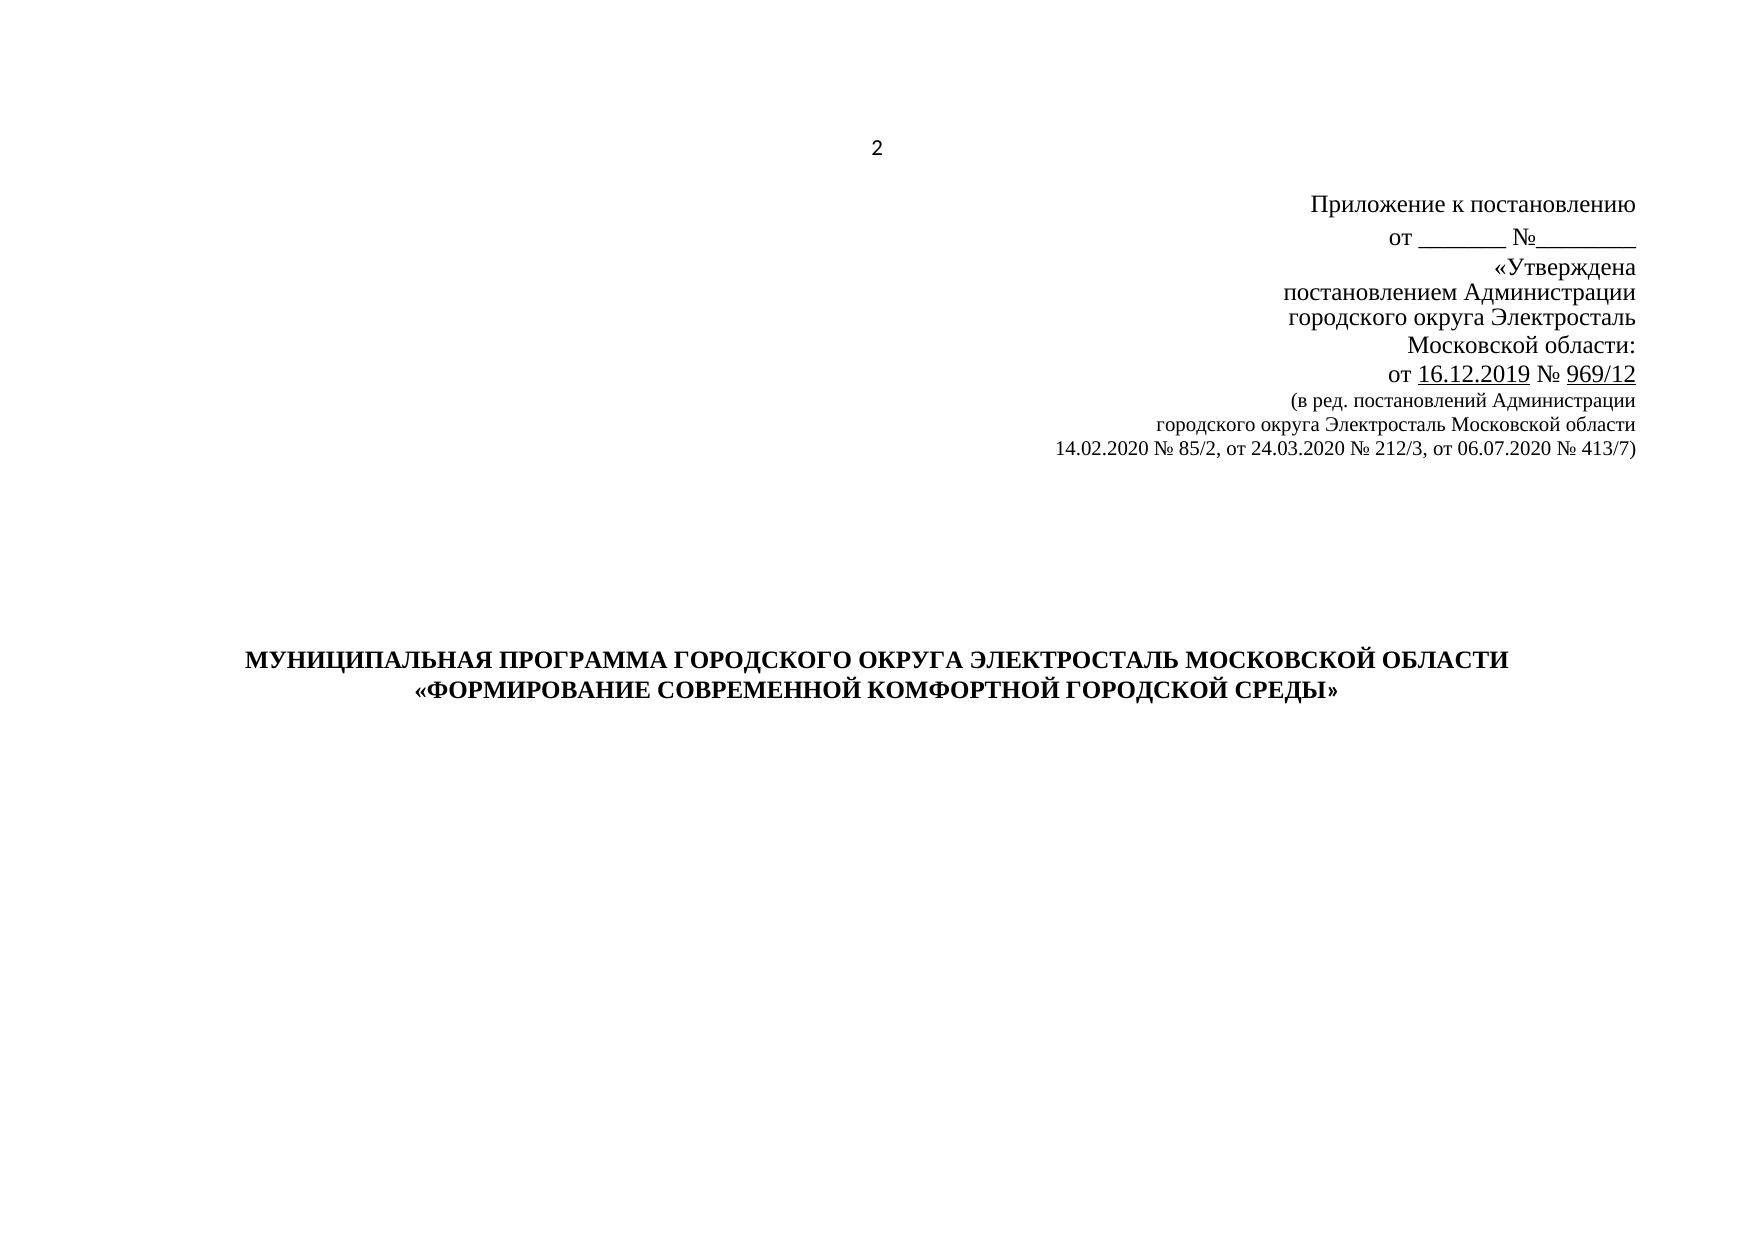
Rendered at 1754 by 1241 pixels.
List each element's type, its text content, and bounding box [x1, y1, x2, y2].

text МУНИЦИПАЛЬНАЯ ПРОГРАММА ГОРОДСКОГО ОКРУГА ЭЛЕКТРОСТАЛЬ МОСКОВСКОЙ ОБЛАСТИ [118, 645, 1636, 674]
text Московской области: [118, 330, 1636, 359]
text (в ред. постановлений Администрации [118, 387, 1636, 412]
text 14.02.2020 № 85/2, от 24.03.2020 № 212/3, от 06.07.2020 № 413/7) [118, 436, 1636, 460]
text постановлением Администрации [118, 280, 1636, 305]
text от 16.12.2019 № 969/12 [118, 359, 1636, 387]
text «ФОРМИРОВАНИЕ СОВРЕМЕННОЙ КОМФОРТНОЙ ГОРОДСКОЙ СРЕДЫ» [118, 674, 1636, 705]
text от _______ №________ [118, 222, 1636, 251]
text «Утверждена [118, 255, 1636, 280]
text городского округа Электросталь Московской области [118, 412, 1636, 436]
text Приложение к постановлению [118, 189, 1636, 218]
text городского округа Электросталь [118, 305, 1636, 330]
